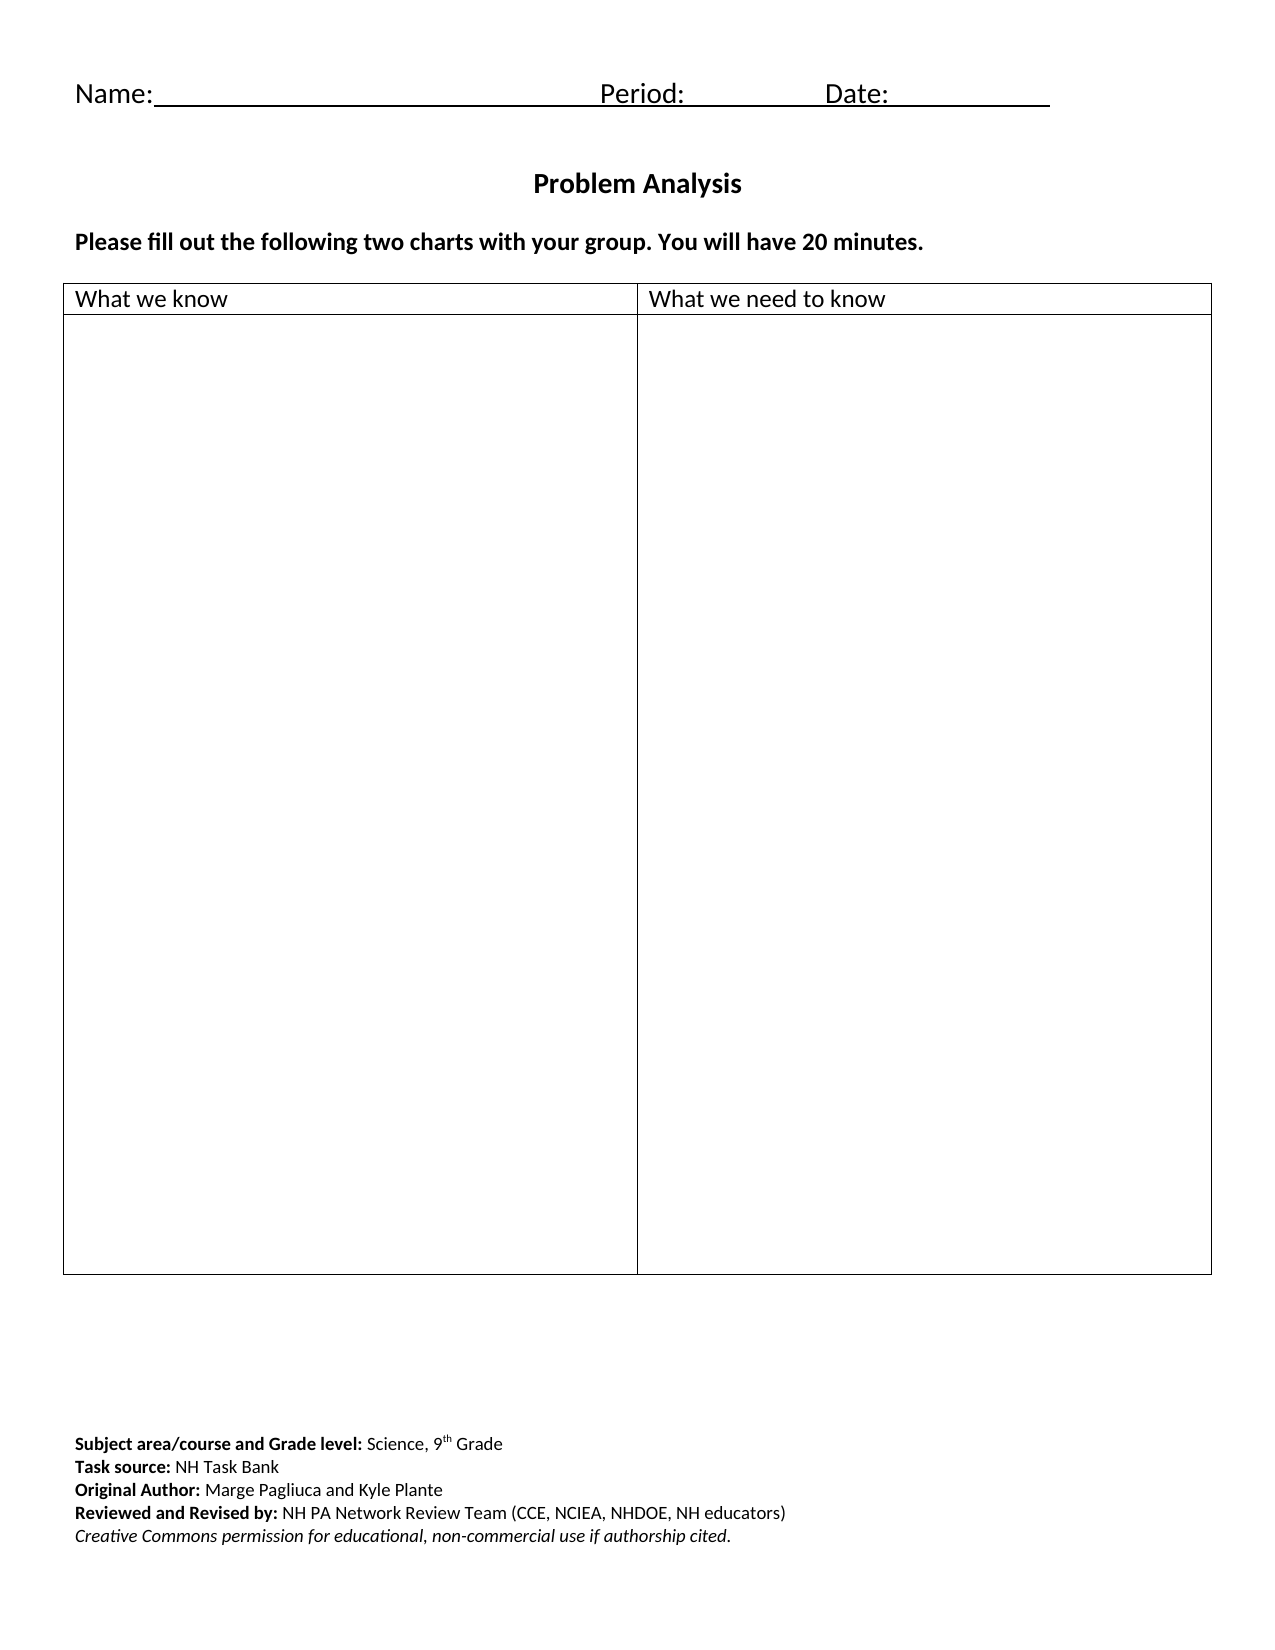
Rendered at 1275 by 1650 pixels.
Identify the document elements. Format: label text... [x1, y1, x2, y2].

table_cell [64, 315, 637, 1273]
table_cell [638, 315, 1211, 1273]
text Please fill out the following two charts with your group. You will have 20 minutes. [75, 227, 1200, 257]
table_header What we need to know [638, 284, 1211, 314]
text Problem Analysis [75, 165, 1200, 200]
table_header What we know [64, 284, 637, 314]
